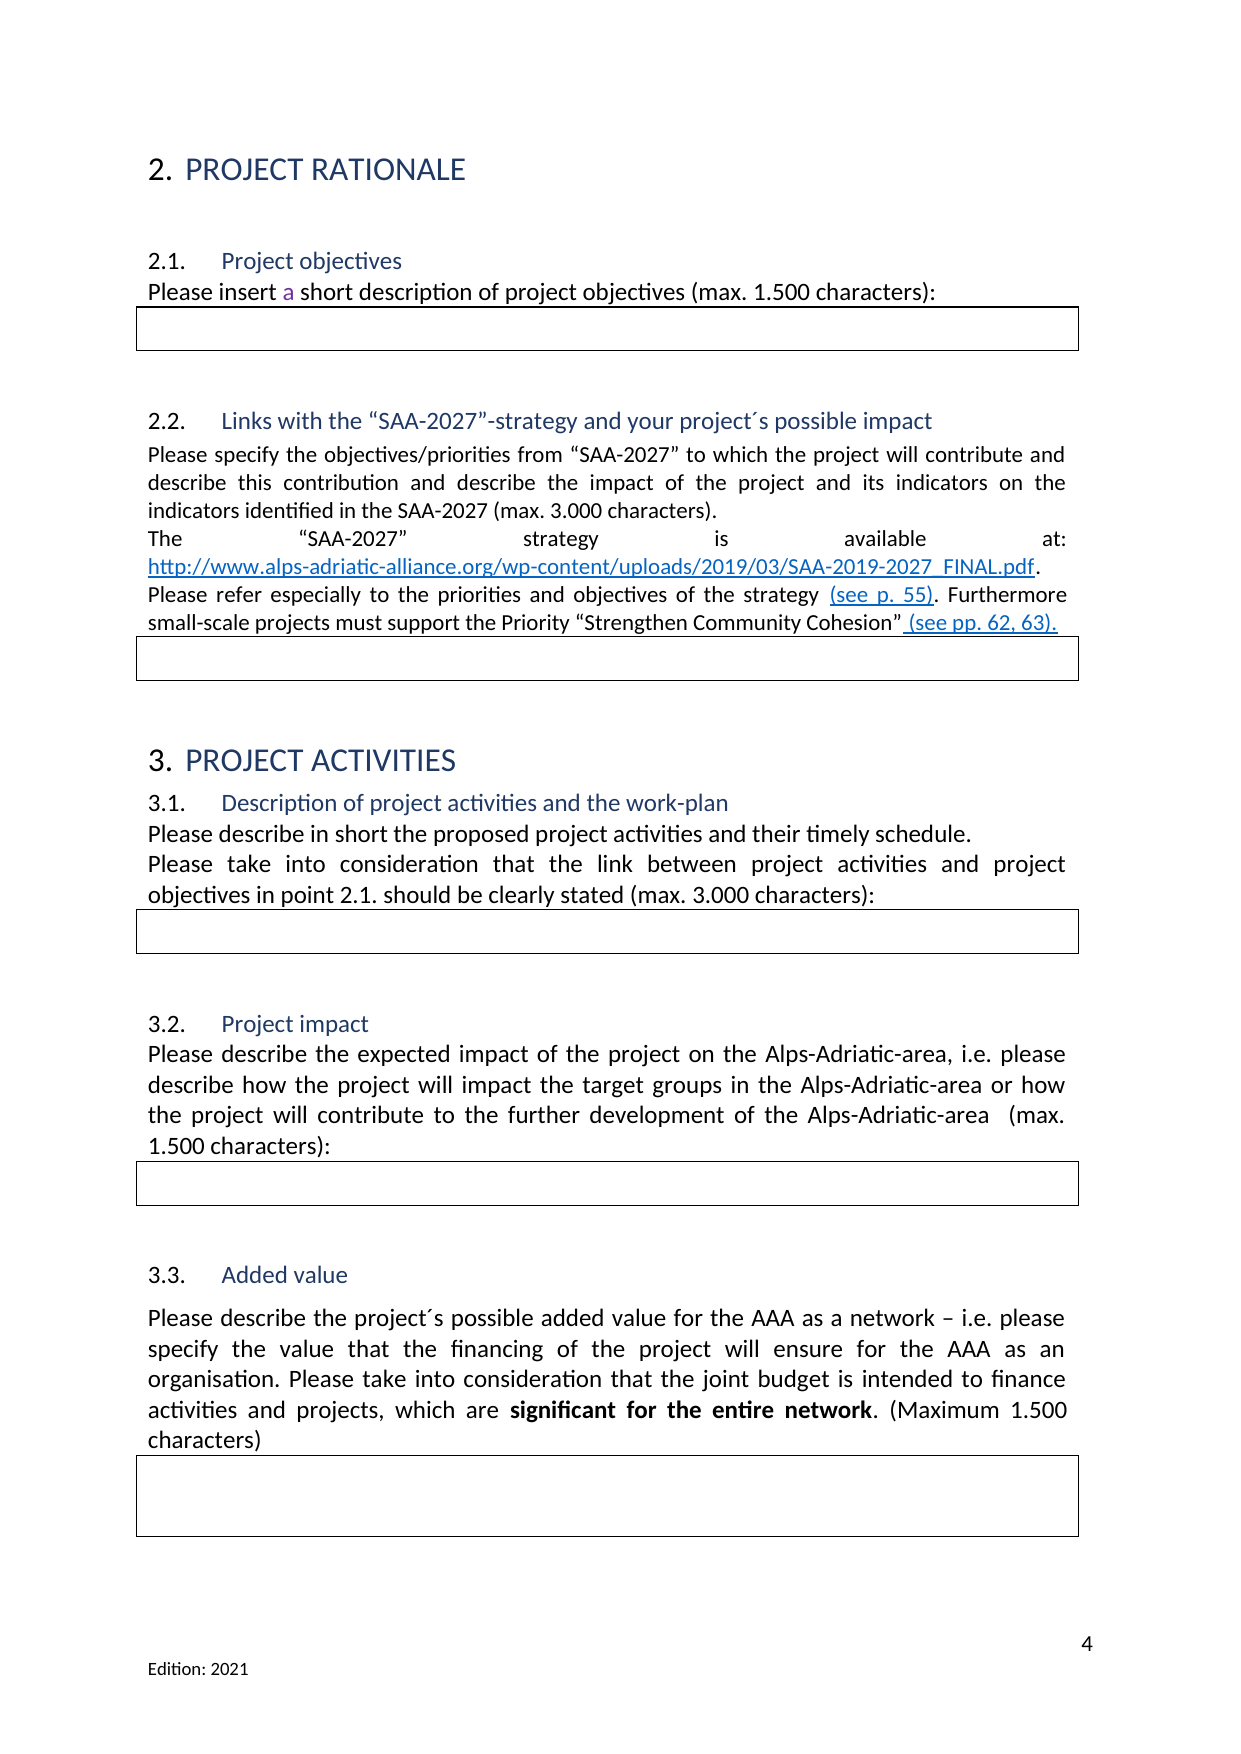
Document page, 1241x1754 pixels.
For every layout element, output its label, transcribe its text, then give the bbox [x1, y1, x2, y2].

table_cell [137, 910, 1078, 953]
table_cell [137, 637, 1078, 680]
subtitle PROJECT ACTIVITIES [148, 739, 1093, 780]
table_header Description of project activities and the work-plan Please describe in short the proposed project activities and their timely schedule. Please take into consideration that the link between project activities and project objectives in point 2.1. should be clearly stated (max. 3.000 characters): [136, 783, 1078, 909]
table_cell [137, 1162, 1078, 1205]
table_header Project impact Please describe the expected impact of the project on the Alps-Adriatic-area, i.e. please describe how the project will impact the target groups in the Alps-Adriatic-area or how the project will contribute to the further development of the Alps-Adriatic-area (max. 1.500 characters): [136, 1004, 1078, 1161]
subtitle PROJECT RATIONALE [148, 148, 1093, 188]
table_cell [137, 308, 1078, 350]
table_cell [137, 1456, 1078, 1536]
table_header Links with the “SAA-2027”-strategy and your project´s possible impact Please specify the objectives/priorities from “SAA-2027” to which the project will contribute and describe this contribution and describe the impact of the project and its indicators on the indicators identified in the SAA-2027 (max. 3.000 characters). The “SAA-2027” strategy is available at: http://www.alps-adriatic-alliance.org/wp-content/uploads/2019/03/SAA-2019-2027_FINAL.pdf. Please refer especially to the priorities and objectives of the strategy (see p. 55). Furthermore small-scale projects must support the Priority “Strengthen Community Cohesion” (see pp. 62, 63). [136, 401, 1078, 636]
table_header Added value Please describe the project´s possible added value for the AAA as a network – i.e. please specify the value that the financing of the project will ensure for the AAA as an organisation. Please take into consideration that the joint budget is intended to finance activities and projects, which are significant for the entire network. (Maximum 1.500 characters) [136, 1255, 1078, 1455]
table_header Project objectives Please insert a short description of project objectives (max. 1.500 characters): [136, 241, 1078, 306]
